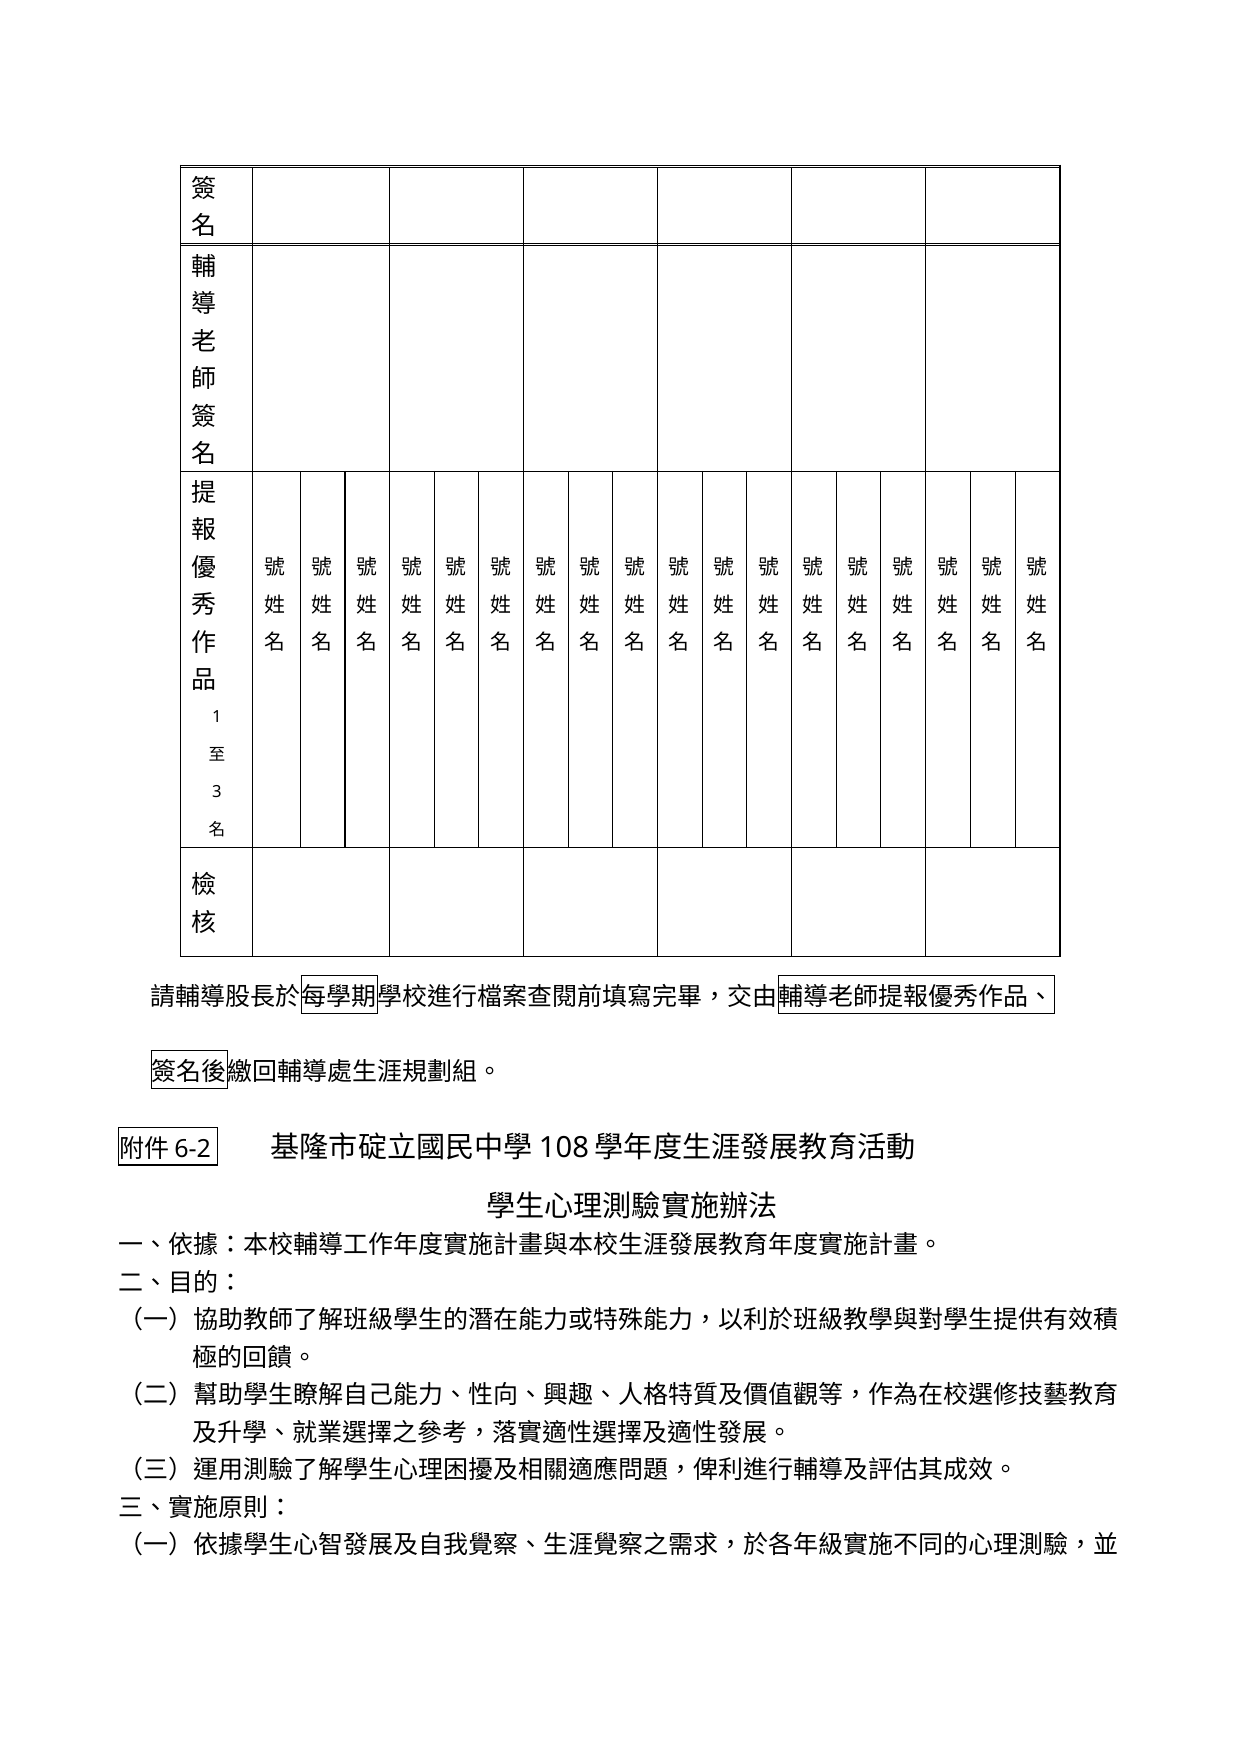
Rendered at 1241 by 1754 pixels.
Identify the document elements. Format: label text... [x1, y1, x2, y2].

table_cell 號姓名 [253, 472, 300, 847]
table_cell [524, 168, 657, 243]
table_cell [658, 848, 791, 956]
table_cell 號姓名 [881, 472, 925, 847]
table_cell [524, 246, 657, 471]
text 簽名後繳回輔導處生涯規劃組。 [118, 1032, 1122, 1107]
table_cell [390, 246, 523, 471]
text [118, 1524, 1122, 1562]
table_cell 提報優秀作品 1 至 3 名 [181, 472, 252, 847]
table_cell 號姓名 [837, 472, 880, 847]
table_cell [792, 848, 925, 956]
table_cell [253, 246, 389, 471]
table_cell 號姓名 [747, 472, 791, 847]
table_cell [253, 168, 389, 243]
table_cell 檢核 [181, 848, 252, 956]
table_cell 號姓名 [971, 472, 1015, 847]
text （一）協助教師了解班級學生的潛在能力或特殊能力，以利於班級教學與對學生提供有效積極的回饋。 [119, 1299, 1122, 1374]
table_cell [926, 848, 1059, 956]
table_cell [792, 246, 925, 471]
text 學生心理測驗實施辦法 [118, 1182, 1122, 1224]
table_cell [524, 848, 657, 956]
text （三）運用測驗了解學生心理困擾及相關適應問題，俾利進行輔導及評估其成效。 [118, 1449, 1122, 1487]
text 一、依據：本校輔導工作年度實施計畫與本校生涯發展教育年度實施計畫。 [118, 1224, 1122, 1262]
table_cell 號姓名 [346, 472, 389, 847]
table_cell 號姓名 [479, 472, 523, 847]
table_cell [658, 168, 791, 243]
table_cell 輔導老師簽名 [181, 246, 252, 471]
table_cell 號姓名 [1016, 472, 1059, 847]
table_cell [658, 246, 791, 471]
table_cell [253, 848, 389, 956]
text 二、目的： [118, 1262, 1122, 1299]
table_cell [390, 848, 523, 956]
text 請輔導股長於每學期學校進行檔案查閱前填寫完畢，交由輔導老師提報優秀作品、 [118, 957, 1122, 1032]
table_cell [390, 168, 523, 243]
table_cell 號姓名 [926, 472, 970, 847]
table_cell 號姓名 [301, 472, 344, 847]
table_cell 號姓名 [658, 472, 702, 847]
table_cell [926, 168, 1059, 243]
table_cell 號姓名 [569, 472, 612, 847]
table_cell 號姓名 [792, 472, 836, 847]
table_cell 號姓名 [703, 472, 746, 847]
table_cell 號姓名 [390, 472, 434, 847]
table_cell 號姓名 [524, 472, 568, 847]
text 附件6-2 基隆市碇立國民中學108學年度生涯發展教育活動 [118, 1107, 1122, 1182]
text 三、實施原則： [118, 1487, 1122, 1524]
table_cell 輔導股長簽名 [181, 168, 252, 243]
table_cell [926, 246, 1059, 471]
table_cell 號姓名 [613, 472, 657, 847]
table_cell 號姓名 [435, 472, 478, 847]
table_cell [792, 168, 925, 243]
text （二）幫助學生瞭解自己能力、性向、興趣、人格特質及價值觀等，作為在校選修技藝教育及升學、就業選擇之參考，落實適性選擇及適性發展。 [118, 1374, 1122, 1449]
